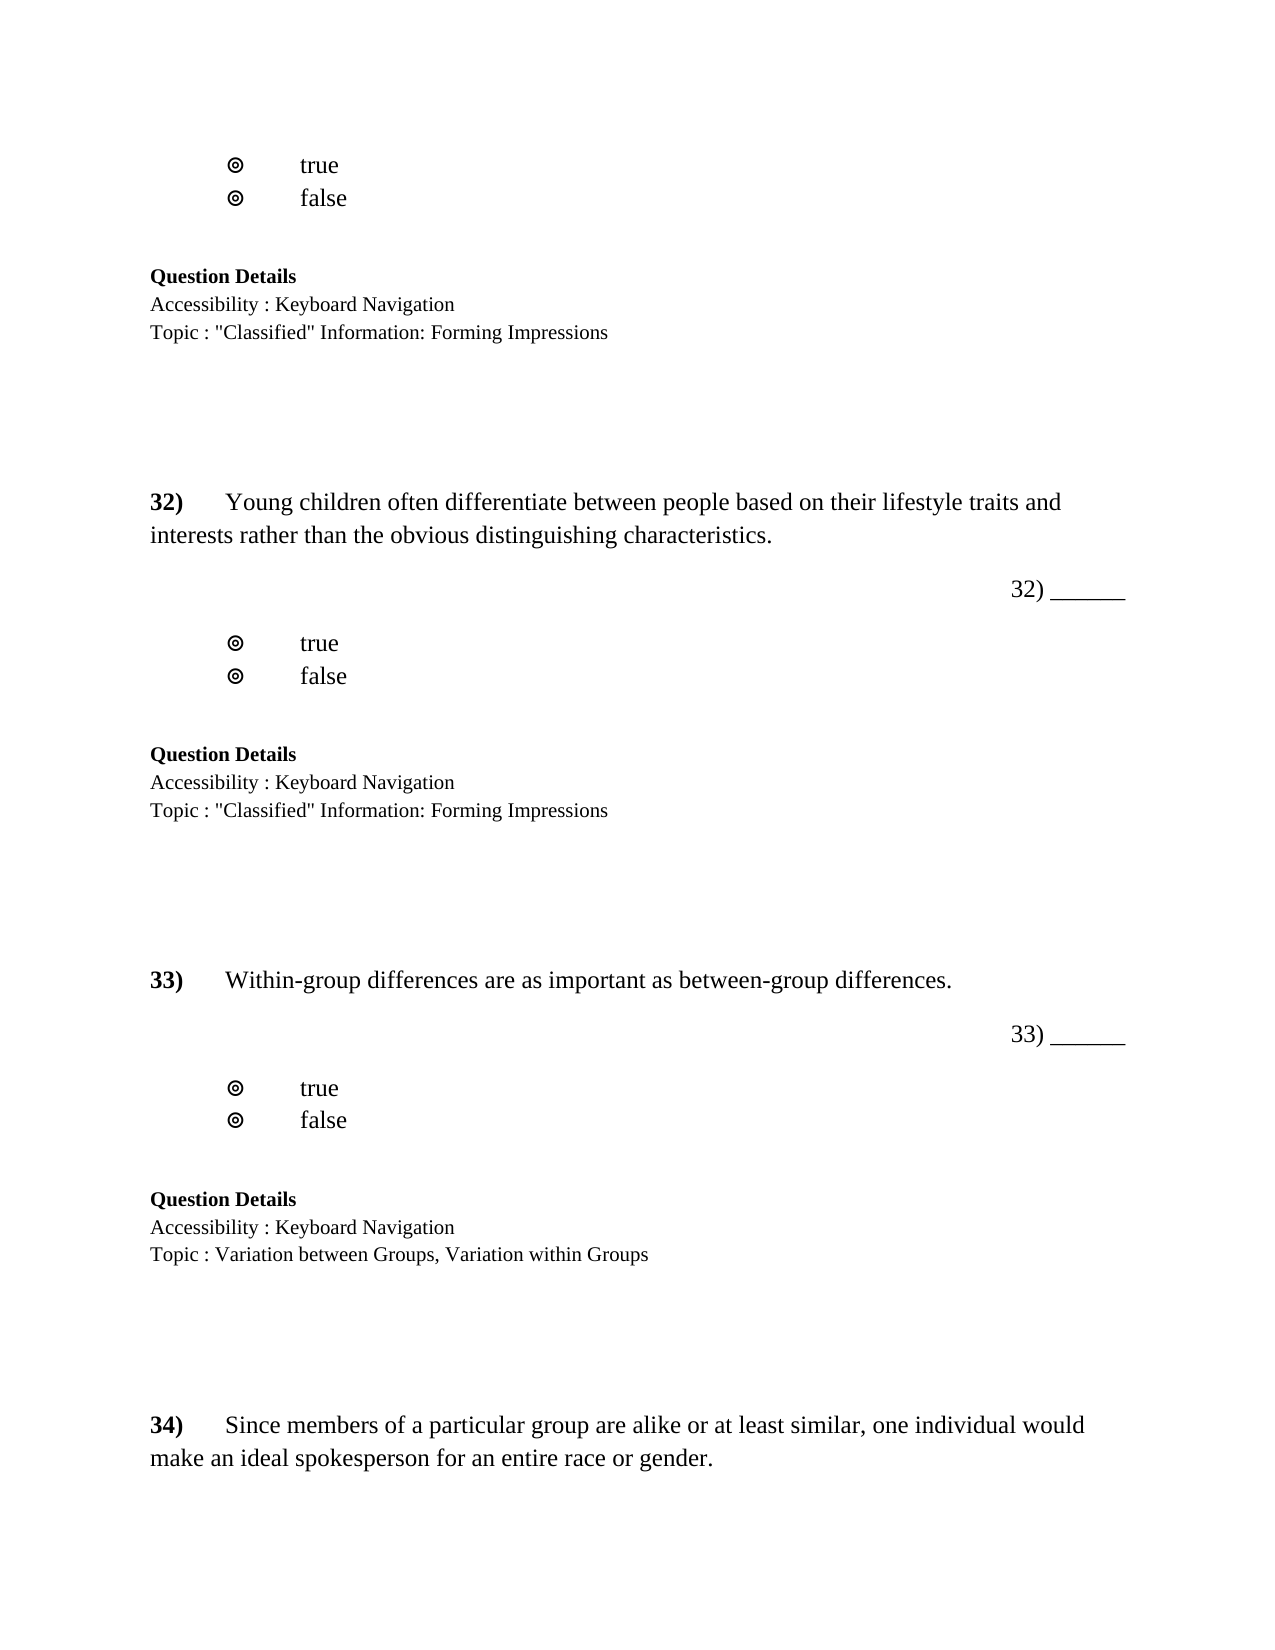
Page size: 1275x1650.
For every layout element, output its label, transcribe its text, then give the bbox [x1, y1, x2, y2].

text 33) ______ [150, 1019, 1125, 1047]
text 33) Within-group differences are as important as between-group differences. [150, 965, 1125, 994]
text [150, 237, 1125, 344]
text 32) Young children often differentiate between people based on their lifestyle traits and interests rather than the obvious distinguishing characteristics. [150, 487, 1125, 549]
text ⊚ true ⊚ false [150, 628, 1125, 689]
text ⊚ true ⊚ false [150, 1073, 1125, 1134]
text ⊚ true ⊚ false [150, 150, 1125, 212]
text 34) Since members of a particular group are alike or at least similar, one individual would make an ideal spokesperson for an entire race or gender. [150, 1410, 1125, 1471]
text 32) ______ [150, 574, 1125, 603]
text Question Details Accessibility : Keyboard Navigation Topic : "Classified" Information: Forming Impressions [150, 715, 1125, 822]
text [150, 1159, 1125, 1266]
